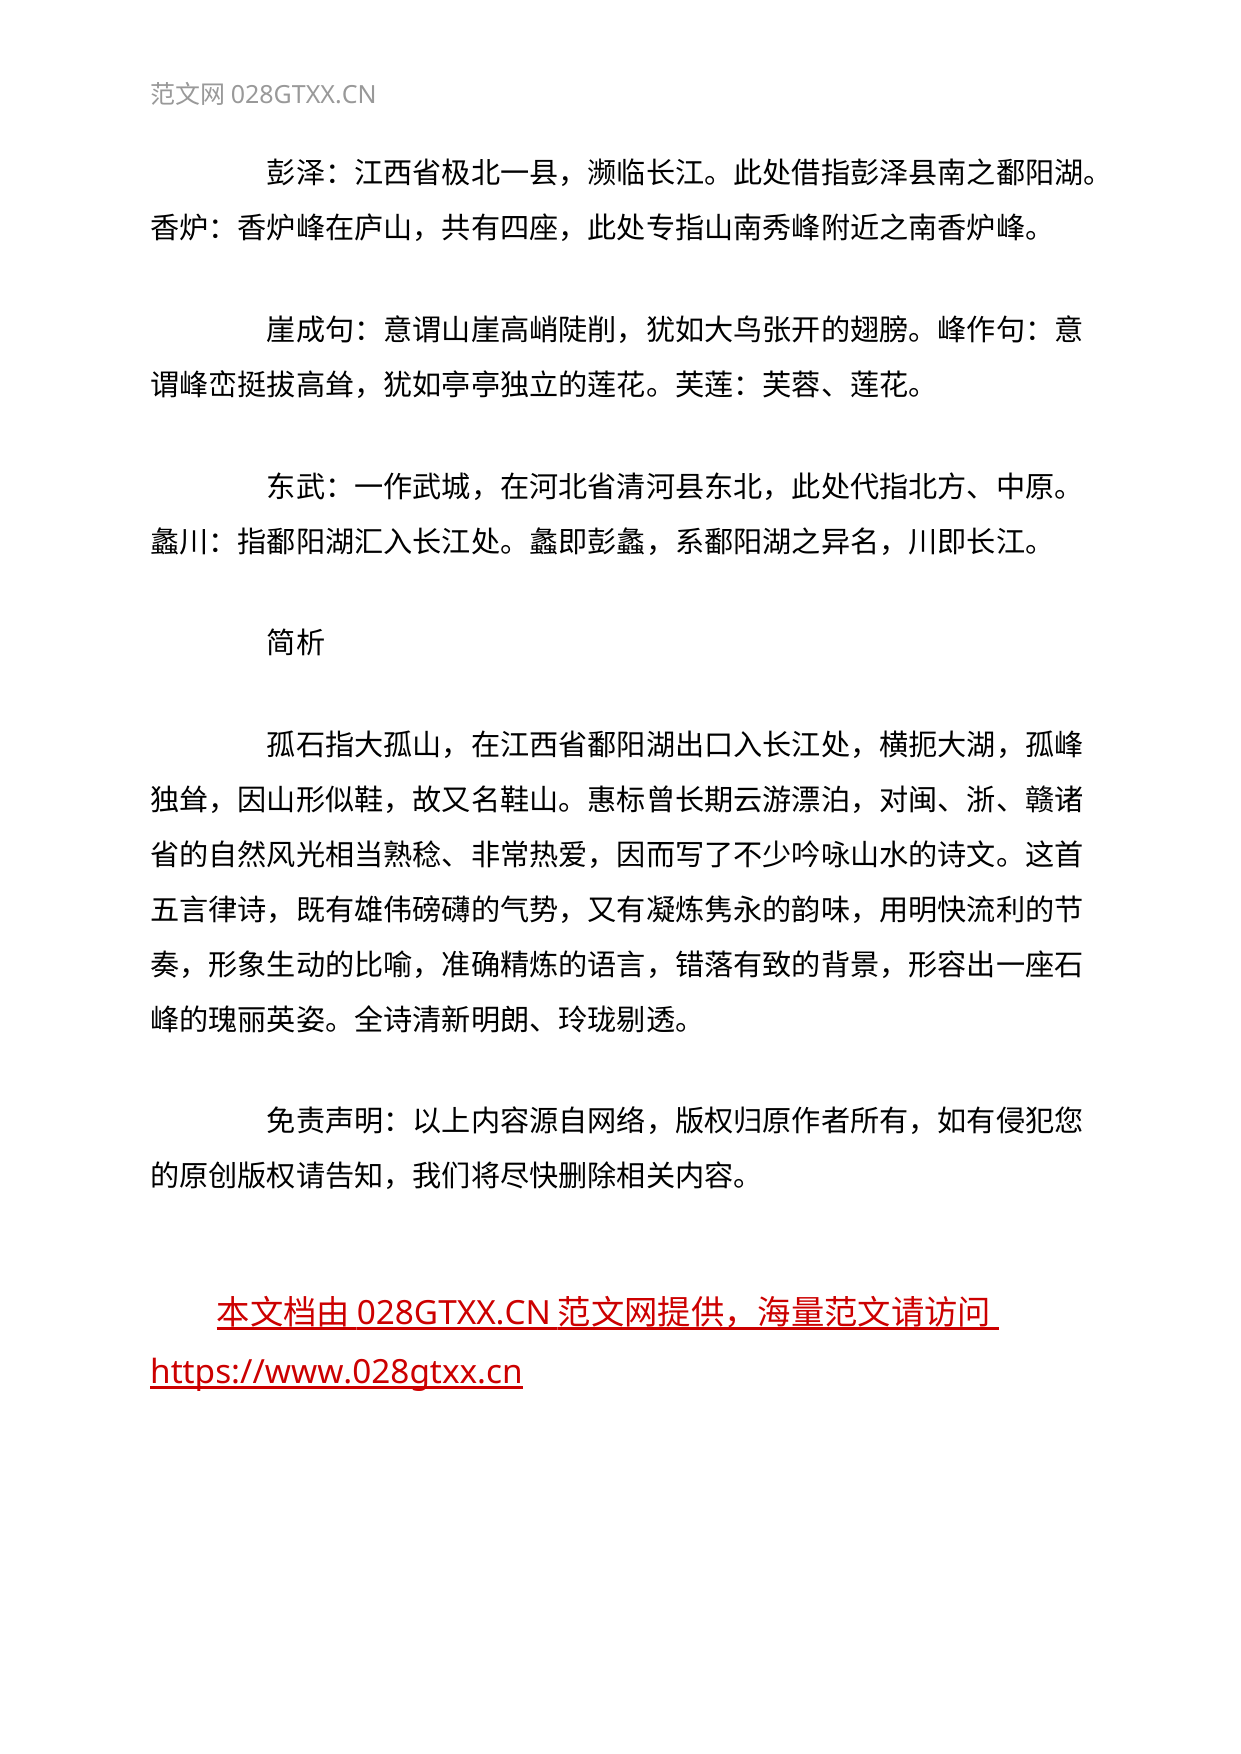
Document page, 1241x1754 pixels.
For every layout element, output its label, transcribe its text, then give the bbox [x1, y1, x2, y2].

text 简析 [150, 620, 1090, 662]
text 崖成句：意谓山崖高峭陡削，犹如大鸟张开的翅膀。峰作句：意谓峰峦挺拔高耸，犹如亭亭独立的莲花。芙莲：芙蓉、莲花。 [150, 307, 1090, 404]
text 本文档由028GTXX.CN范文网提供，海量范文请访问 https://www.028gtxx.cn [150, 1286, 1090, 1393]
text 彭泽：江西省极北一县，濒临长江。此处借指彭泽县南之鄱阳湖。香炉：香炉峰在庐山，共有四座，此处专指山南秀峰附近之南香炉峰。 [150, 150, 1090, 247]
text 免责声明：以上内容源自网络，版权归原作者所有，如有侵犯您的原创版权请告知，我们将尽快删除相关内容。 [150, 1098, 1090, 1195]
text 孤石指大孤山，在江西省鄱阳湖出口入长江处，横扼大湖，孤峰独耸，因山形似鞋，故又名鞋山。惠标曾长期云游漂泊，对闽、浙、赣诸省的自然风光相当熟稔、非常热爱，因而写了不少吟咏山水的诗文。这首五言律诗，既有雄伟磅礴的气势，又有凝炼隽永的韵味，用明快流利的节奏，形象生动的比喻，准确精炼的语言，错落有致的背景，形容出一座石峰的瑰丽英姿。全诗清新明朗、玲珑剔透。 [150, 722, 1090, 1038]
text 东武：一作武城，在河北省清河县东北，此处代指北方、中原。蠡川：指鄱阳湖汇入长江处。蠡即彭蠡，系鄱阳湖之异名，川即长江。 [150, 463, 1090, 561]
